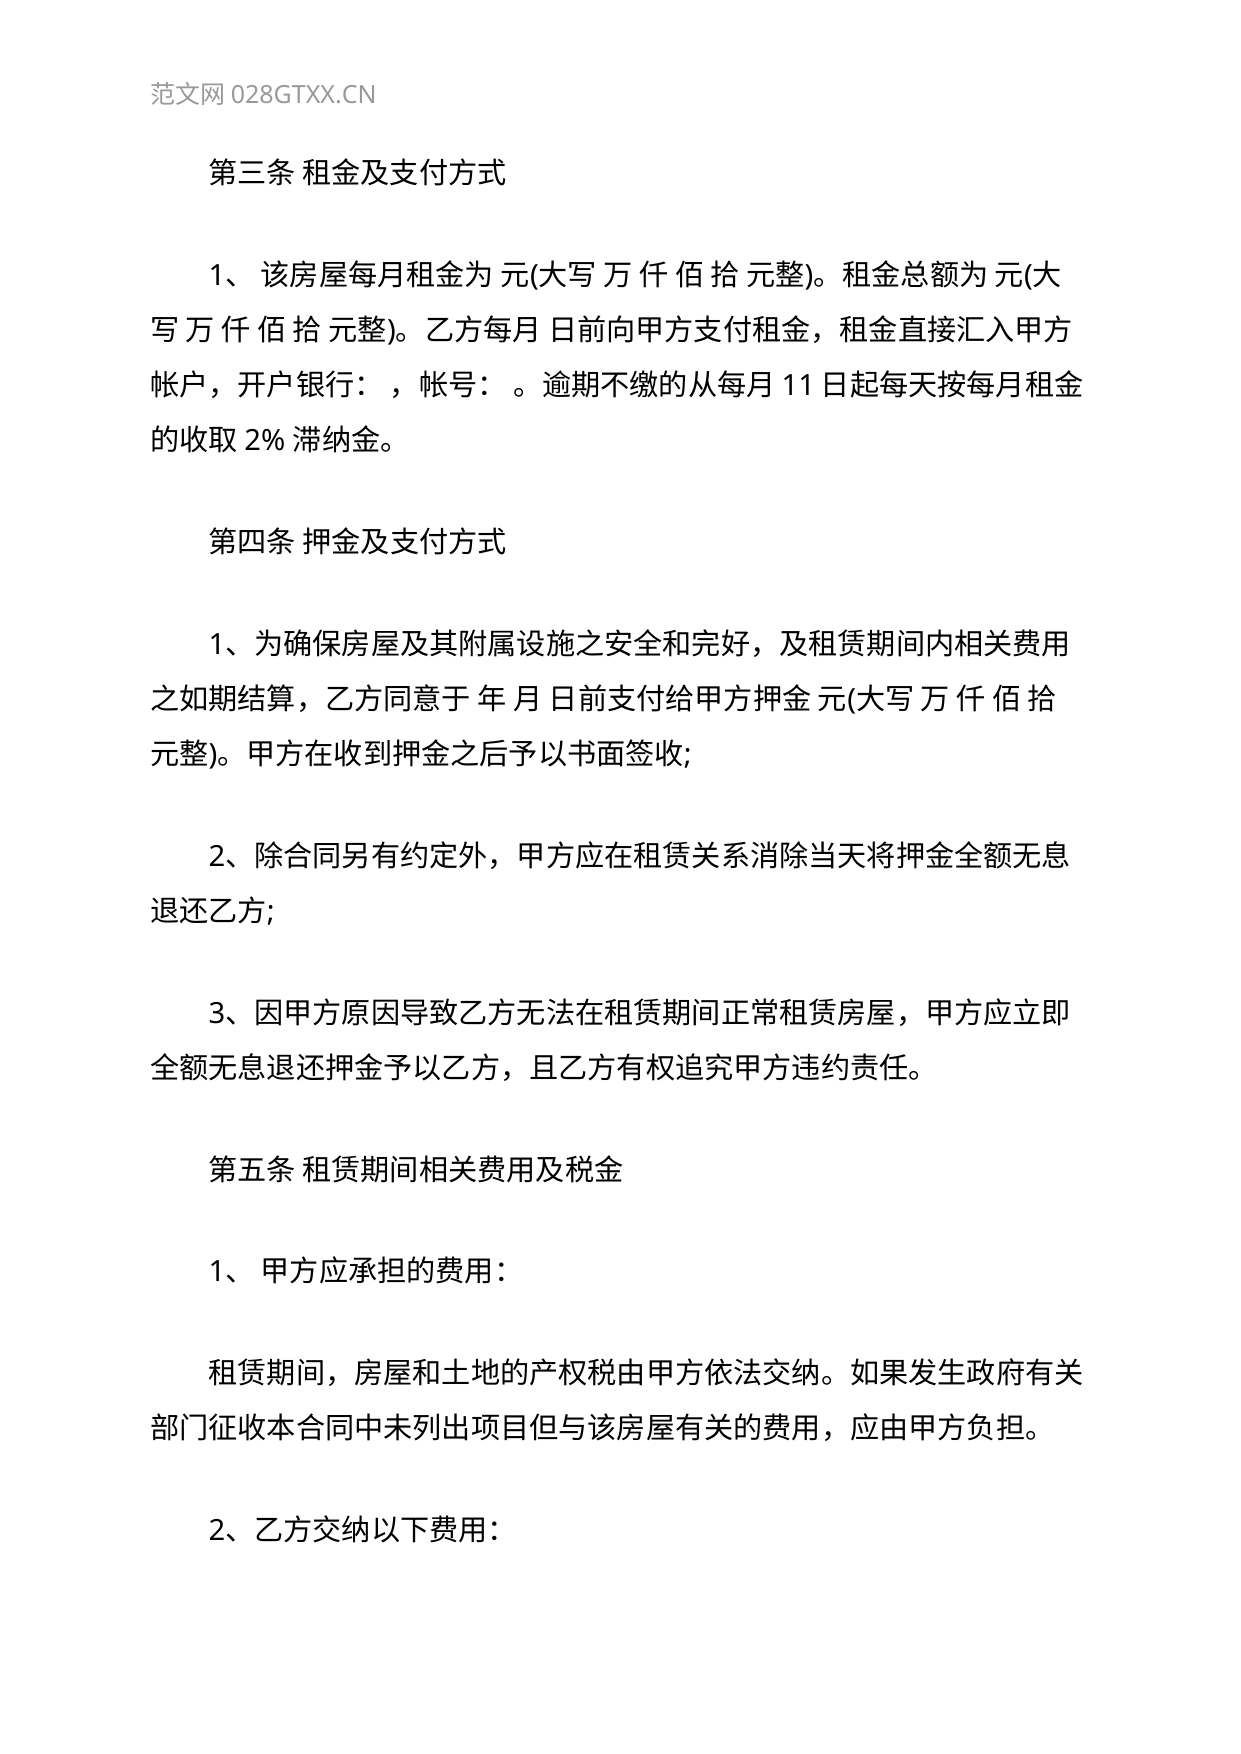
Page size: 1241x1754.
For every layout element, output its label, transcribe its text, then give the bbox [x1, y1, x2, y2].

text 2、乙方交纳以下费用： [150, 1507, 1090, 1549]
text 1、 甲方应承担的费用： [150, 1248, 1090, 1290]
text 1、 该房屋每月租金为 元(大写 万 仟 佰 拾 元整)。租金总额为 元(大写 万 仟 佰 拾 元整)。乙方每月 日前向甲方支付租金，租金直接汇入甲方帐户，开户银行： ，帐号： 。逾期不缴的从每月11日起每天按每月租金的收取 2% 滞纳金。 [150, 252, 1090, 459]
text 租赁期间，房屋和土地的产权税由甲方依法交纳。如果发生政府有关部门征收本合同中未列出项目但与该房屋有关的费用，应由甲方负担。 [150, 1350, 1090, 1447]
text 1、为确保房屋及其附属设施之安全和完好，及租赁期间内相关费用之如期结算，乙方同意于 年 月 日前支付给甲方押金 元(大写 万 仟 佰 拾 元整)。甲方在收到押金之后予以书面签收; [150, 621, 1090, 773]
text 第五条 租赁期间相关费用及税金 [150, 1146, 1090, 1188]
text 第四条 押金及支付方式 [150, 519, 1090, 561]
text 3、因甲方原因导致乙方无法在租赁期间正常租赁房屋，甲方应立即全额无息退还押金予以乙方，且乙方有权追究甲方违约责任。 [150, 989, 1090, 1087]
text 第三条 租金及支付方式 [150, 150, 1090, 192]
text 2、除合同另有约定外，甲方应在租赁关系消除当天将押金全额无息退还乙方; [150, 832, 1090, 930]
